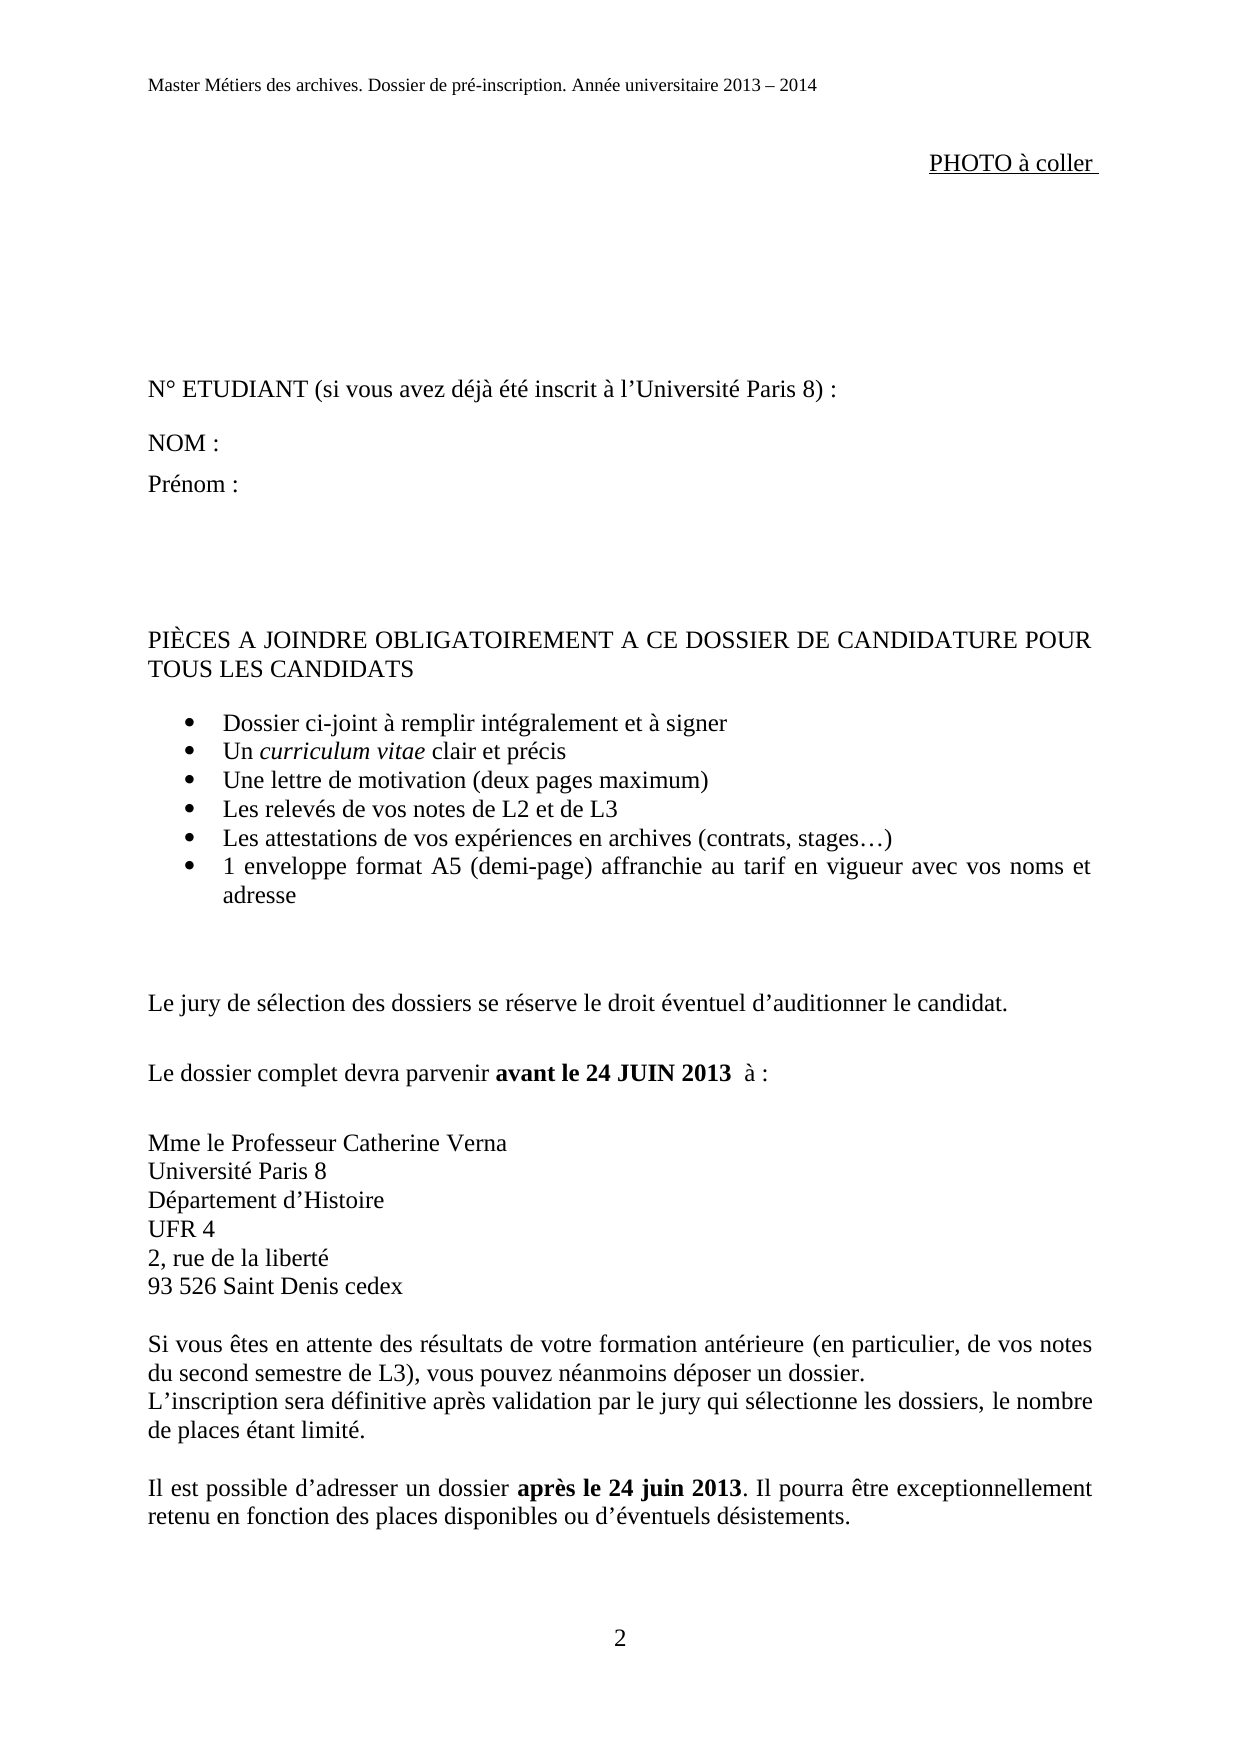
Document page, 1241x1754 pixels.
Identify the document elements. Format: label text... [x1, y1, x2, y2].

text PHOTO à coller [148, 148, 1093, 176]
text PIÈCES A JOINDRE OBLIGATOIREMENT A CE DOSSIER DE CANDIDATURE POUR TOUS LES CANDIDATS [148, 625, 1093, 683]
text NOM : [148, 428, 1093, 456]
text Il est possible d’adresser un dossier après le 24 juin 2013. Il pourra être exceptionnellement retenu en fonction des places disponibles ou d’éventuels désistements. [148, 1473, 1093, 1530]
text Le dossier complet devra parvenir avant le 24 JUIN 2013 à : [148, 1058, 1093, 1086]
text 93 526 Saint Denis cedex [148, 1271, 1093, 1300]
text 2, rue de la liberté [148, 1243, 1093, 1271]
text Département d’Histoire [148, 1185, 1093, 1214]
list Dossier ci-joint à remplir intégralement et à signer [185, 708, 1093, 736]
text Le jury de sélection des dossiers se réserve le droit éventuel d’auditionner le candidat. [148, 988, 1093, 1016]
text N° ETUDIANT (si vous avez déjà été inscrit à l’Université Paris 8) : [148, 374, 1093, 403]
text L’inscription sera définitive après validation par le jury qui sélectionne les dossiers, le nombre de places étant limité. [148, 1386, 1093, 1444]
list Les relevés de vos notes de L2 et de L3 [185, 794, 1093, 823]
list Les attestations de vos expériences en archives (contrats, stages…) [185, 823, 1093, 851]
text Université Paris 8 [148, 1156, 1093, 1185]
list Un curriculum vitae clair et précis [185, 736, 1093, 765]
text Prénom : [148, 469, 1093, 498]
list 1 enveloppe format A5 (demi-page) affranchie au tarif en vigueur avec vos noms et adresse [185, 851, 1093, 909]
text UFR 4 [148, 1214, 1093, 1243]
text Mme le Professeur Catherine Verna [148, 1128, 1093, 1156]
text Si vous êtes en attente des résultats de votre formation antérieure (en particulier, de vos notes du second semestre de L3), vous pouvez néanmoins déposer un dossier. [148, 1329, 1093, 1386]
list Une lettre de motivation (deux pages maximum) [185, 765, 1093, 794]
